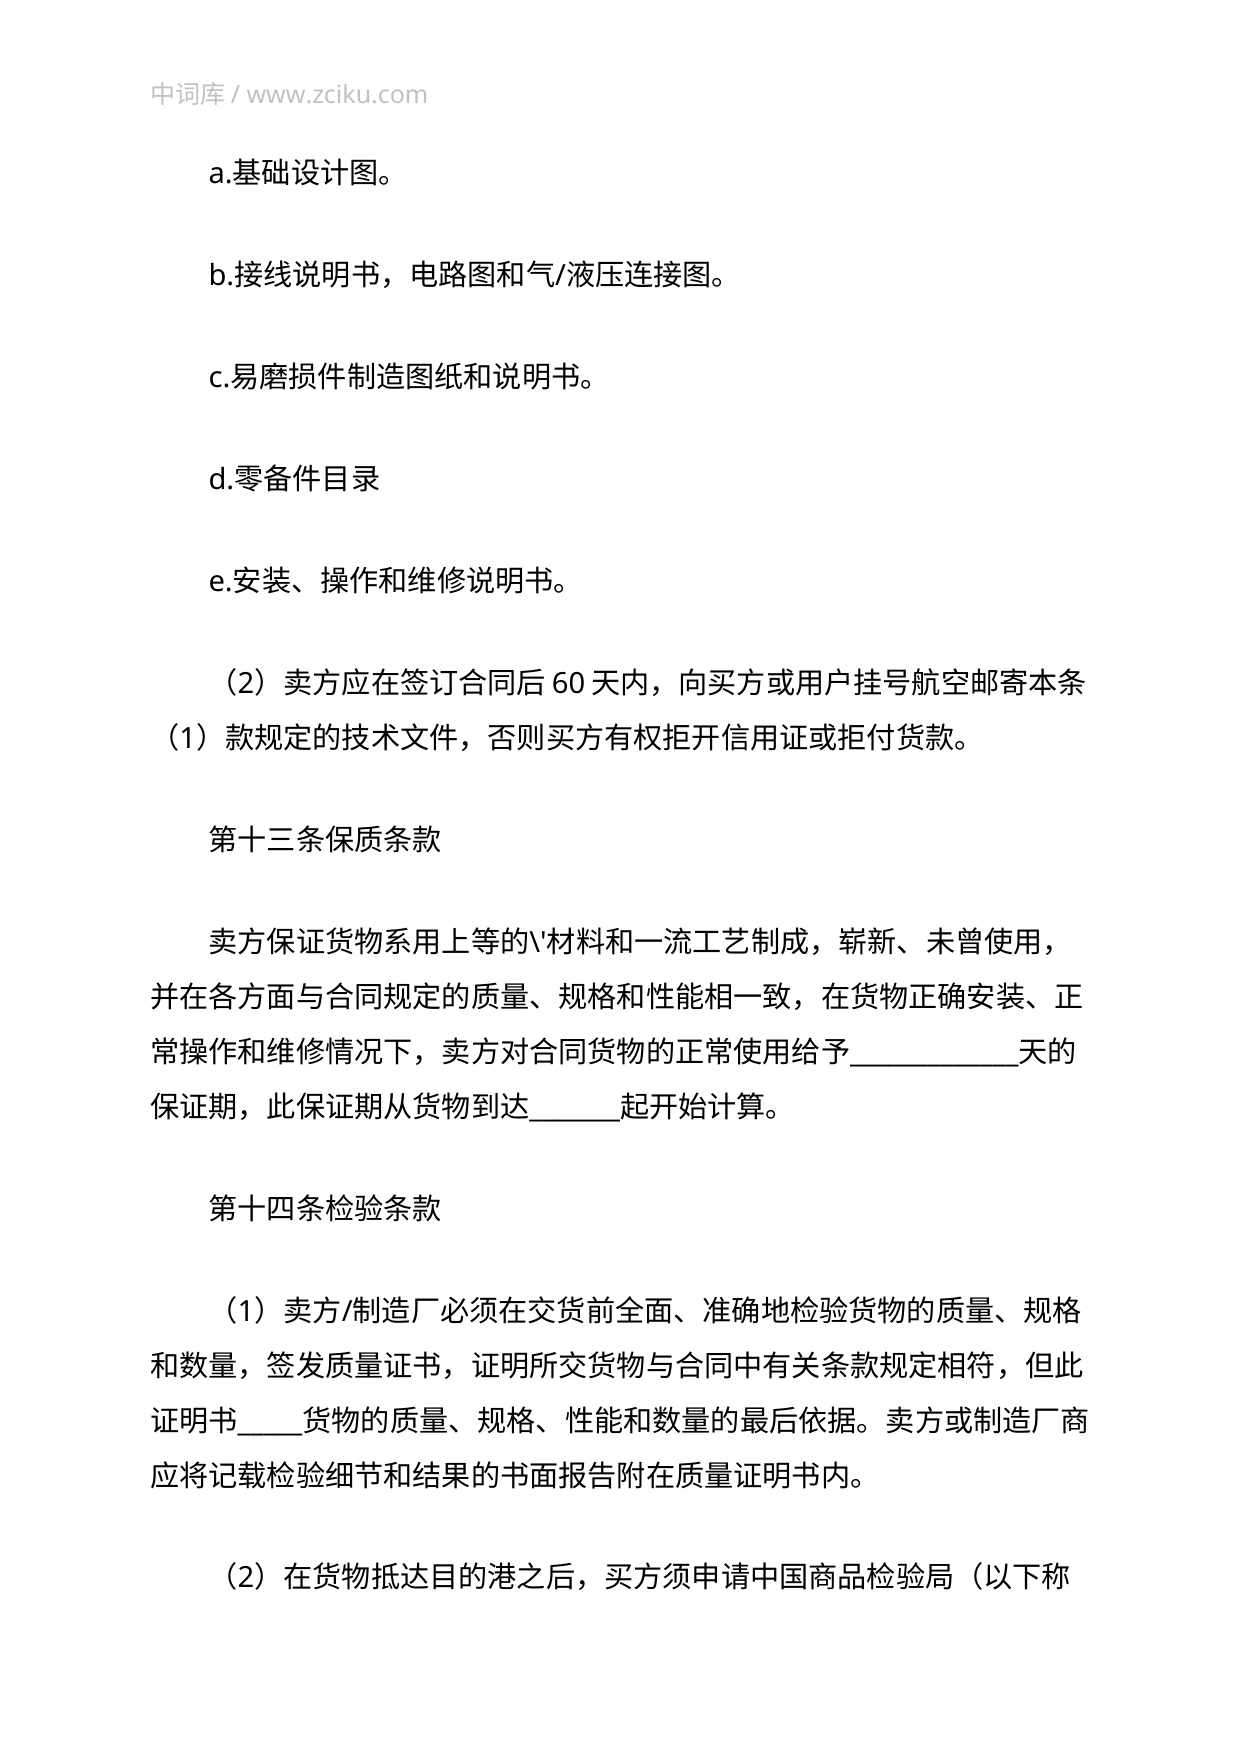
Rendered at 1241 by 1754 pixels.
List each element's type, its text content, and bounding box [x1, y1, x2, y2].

text 卖方保证货物系用上等的\'材料和一流工艺制成，崭新、未曾使用，并在各方面与合同规定的质量、规格和性能相一致，在货物正确安装、正常操作和维修情况下，卖方对合同货物的正常使用给予_____________天的保证期，此保证期从货物到达_______起开始计算。 [150, 919, 1090, 1126]
text b.接线说明书，电路图和气/液压连接图。 [150, 252, 1090, 294]
text a.基础设计图。 [150, 150, 1090, 192]
text 第十四条检验条款 [150, 1186, 1090, 1228]
text （2）卖方应在签订合同后60天内，向买方或用户挂号航空邮寄本条（1）款规定的技术文件，否则买方有权拒开信用证或拒付货款。 [150, 660, 1090, 757]
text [150, 1554, 1090, 1596]
text （1）卖方/制造厂必须在交货前全面、准确地检验货物的质量、规格和数量，签发质量证书，证明所交货物与合同中有关条款规定相符，但此证明书_____货物的质量、规格、性能和数量的最后依据。卖方或制造厂商应将记载检验细节和结果的书面报告附在质量证明书内。 [150, 1287, 1090, 1494]
text c.易磨损件制造图纸和说明书。 [150, 354, 1090, 396]
text d.零备件目录 [150, 456, 1090, 498]
text e.安装、操作和维修说明书。 [150, 558, 1090, 600]
text 第十三条保质条款 [150, 817, 1090, 859]
